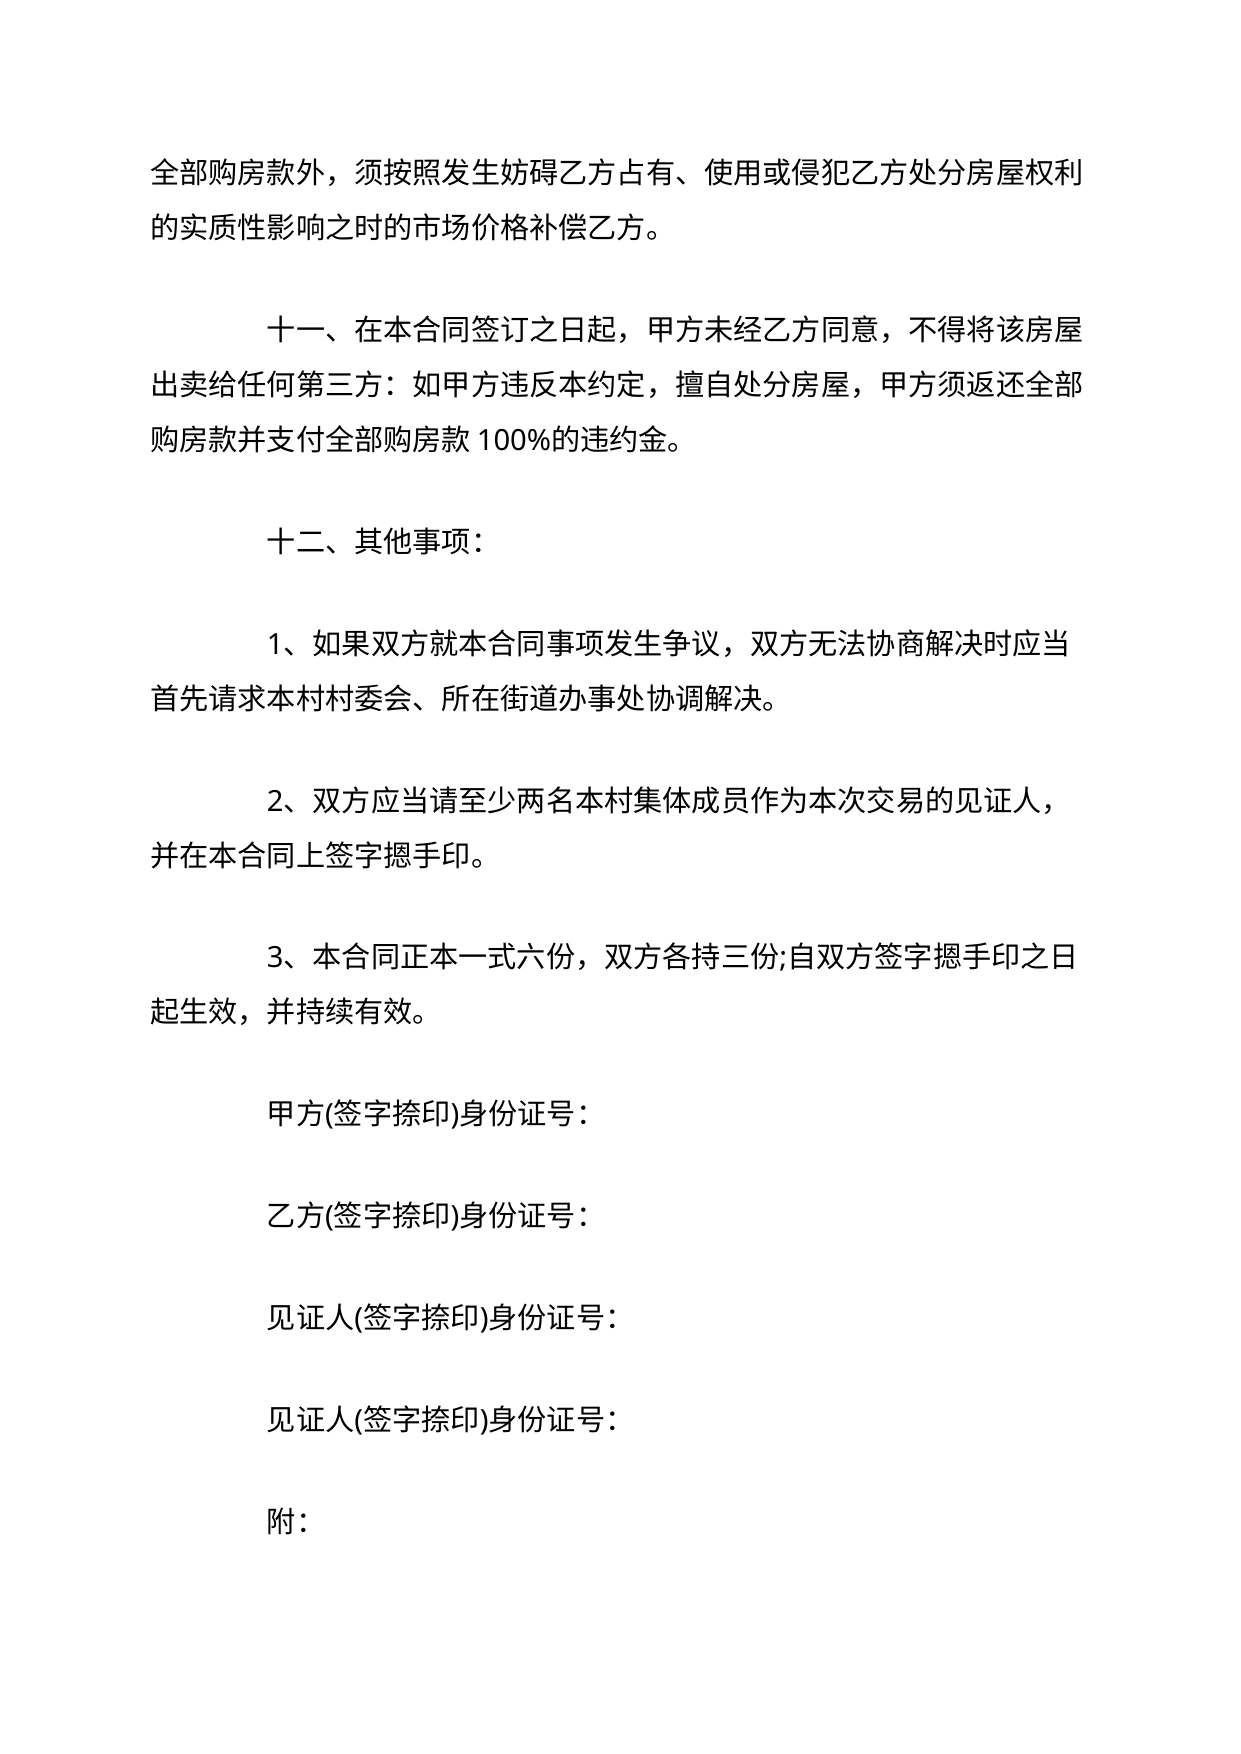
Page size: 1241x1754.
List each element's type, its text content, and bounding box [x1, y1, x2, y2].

text 2、双方应当请至少两名本村集体成员作为本次交易的见证人，并在本合同上签字摁手印。 [150, 777, 1090, 874]
text 甲方(签字捺印)身份证号： [150, 1091, 1090, 1133]
text 见证人(签字捺印)身份证号： [150, 1295, 1090, 1337]
text 3、本合同正本一式六份，双方各持三份;自双方签字摁手印之日起生效，并持续有效。 [150, 934, 1090, 1031]
text 附： [150, 1499, 1090, 1541]
text 乙方(签字捺印)身份证号： [150, 1193, 1090, 1235]
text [150, 150, 1090, 247]
text 十一、在本合同签订之日起，甲方未经乙方同意，不得将该房屋出卖给任何第三方：如甲方违反本约定，擅自处分房屋，甲方须返还全部购房款并支付全部购房款100%的违约金。 [150, 307, 1090, 459]
text 十二、其他事项： [150, 518, 1090, 561]
text 1、如果双方就本合同事项发生争议，双方无法协商解决时应当首先请求本村村委会、所在街道办事处协调解决。 [150, 621, 1090, 718]
text 见证人(签字捺印)身份证号： [150, 1397, 1090, 1439]
